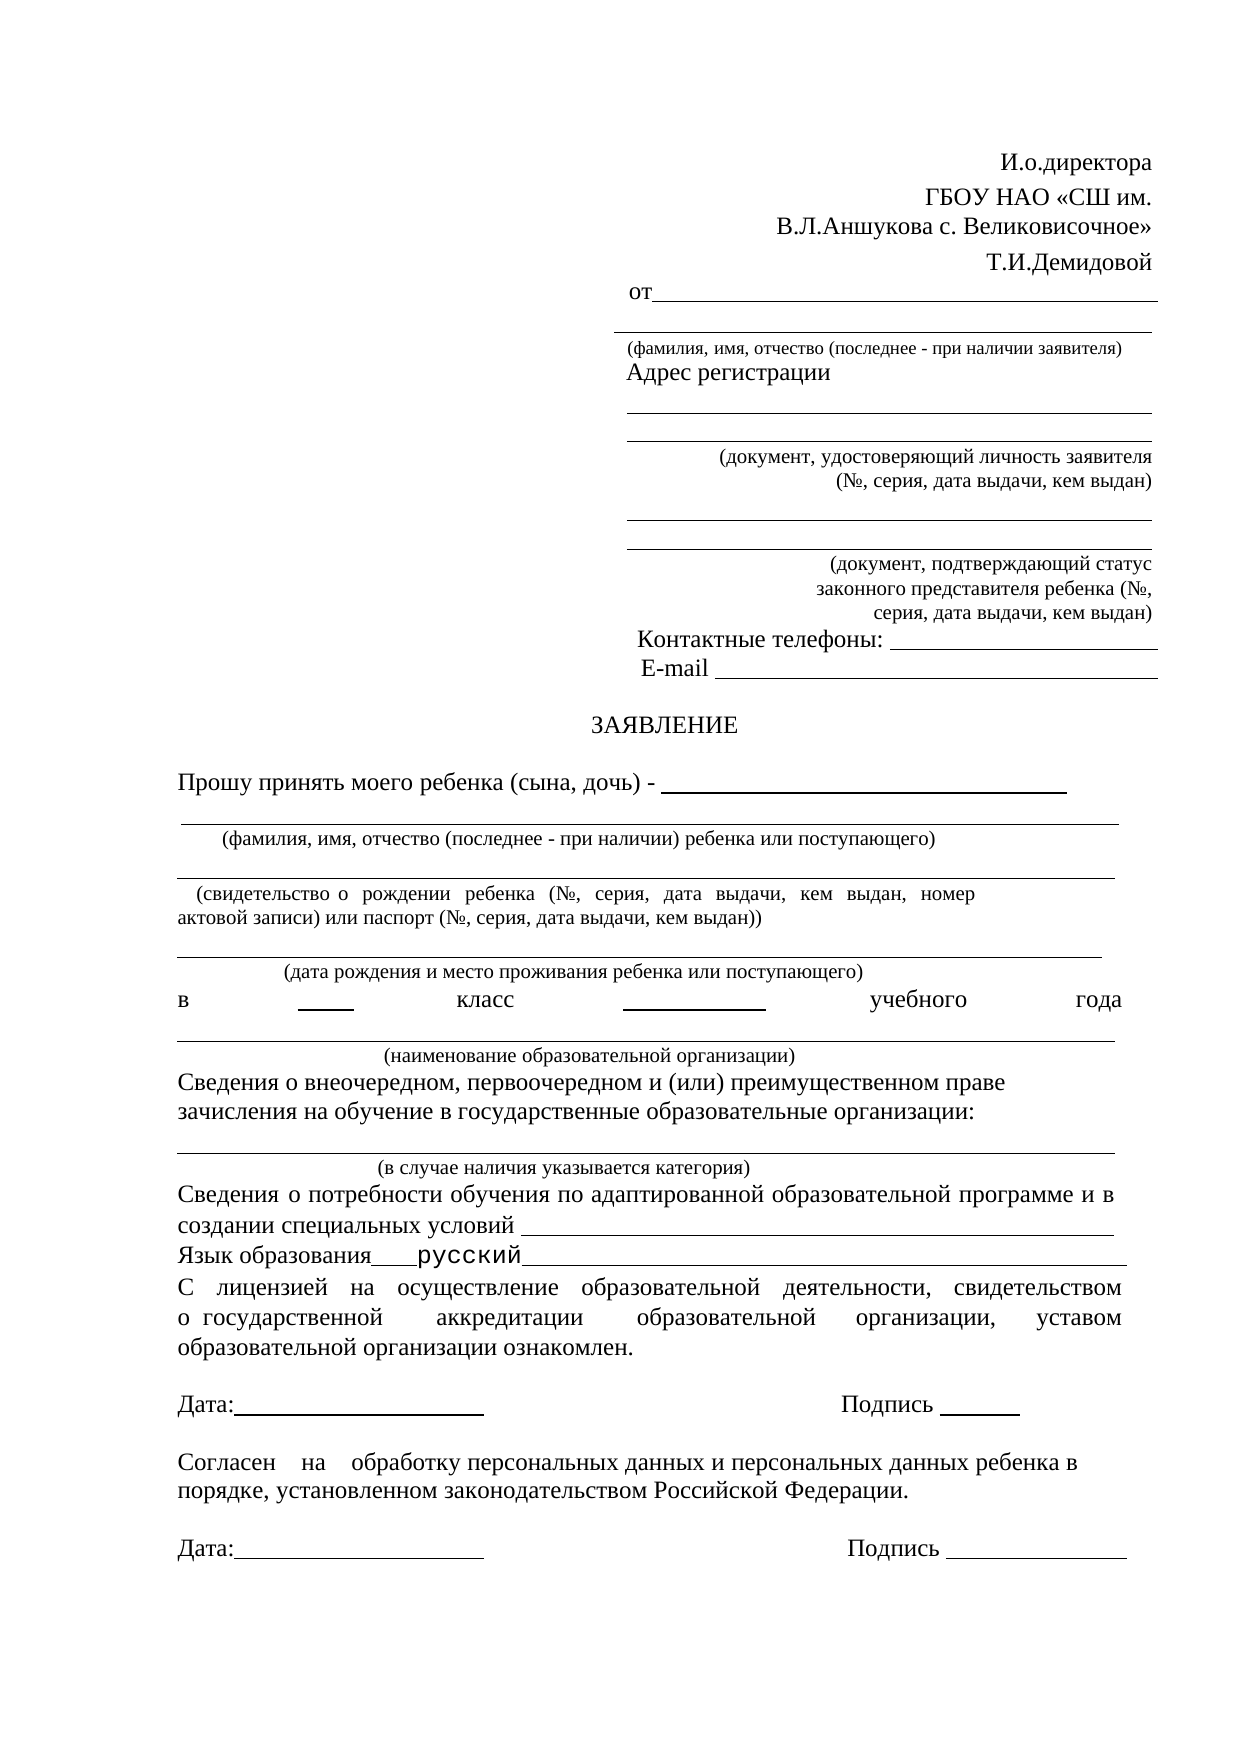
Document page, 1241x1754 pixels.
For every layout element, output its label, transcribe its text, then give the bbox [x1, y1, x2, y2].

text Контактные телефоны: [167, 624, 1158, 653]
text Дата: Подпись [177, 1389, 1169, 1418]
text Дата: Подпись [177, 1533, 1169, 1562]
text Адрес регистрации [167, 359, 1152, 385]
text Прошу принять моего ребенка (сына, дочь) - [177, 767, 1169, 796]
text ЗАЯВЛЕНИЕ [589, 710, 740, 739]
text от [167, 276, 1158, 305]
text Т.И.Демидовой [771, 247, 1152, 276]
text Согласен на обработку персональных данных и персональных данных ребенка в порядке, установленном законодательством Российской Федерации. [177, 1447, 1122, 1504]
text актовой записи) или паспорт (№, серия, дата выдачи, кем выдан)) [177, 905, 1169, 929]
text (дата рождения и место проживания ребенка или поступающего) [283, 953, 1169, 984]
text (фамилия, имя, отчество (последнее - при наличии заявителя) [167, 328, 1152, 359]
text E-mail [167, 653, 1158, 681]
text в класс учебного года [177, 984, 1169, 1013]
text (фамилия, имя, отчество (последнее - при наличии) ребенка или поступающего) [222, 820, 1169, 851]
text (в случае наличия указывается категория) [377, 1149, 1169, 1179]
text Сведения о внеочередном, первоочередном и (или) преимущественном праве зачисления на обучение в государственные образовательные организации: [177, 1067, 1122, 1125]
text (документ, подтверждающий статус [167, 542, 1152, 576]
text (№, серия, дата выдачи, кем выдан) [167, 468, 1152, 492]
text ГБОУ НАО «СШ им. В.Л.Аншукова с. Великовисочное» [771, 182, 1152, 240]
text (наименование образовательной организации) [383, 1037, 1169, 1067]
text Сведения о потребности обучения по адаптированной образовательной программе и в создании специальных условий Язык образования русский С лицензией на осуществление образовательной деятельности, свидетельством о государственной аккредитации образовательной организации, уставом образовательной организации ознакомлен. [177, 1179, 1127, 1361]
text (свидетельство о рождении ребенка (№, серия, дата выдачи, кем выдан, номер [196, 874, 1169, 905]
text законного представителя ребенка (№, серия, дата выдачи, кем выдан) [764, 576, 1152, 624]
text (документ, удостоверяющий личность заявителя [167, 434, 1152, 468]
text И.о.директора [771, 147, 1152, 175]
